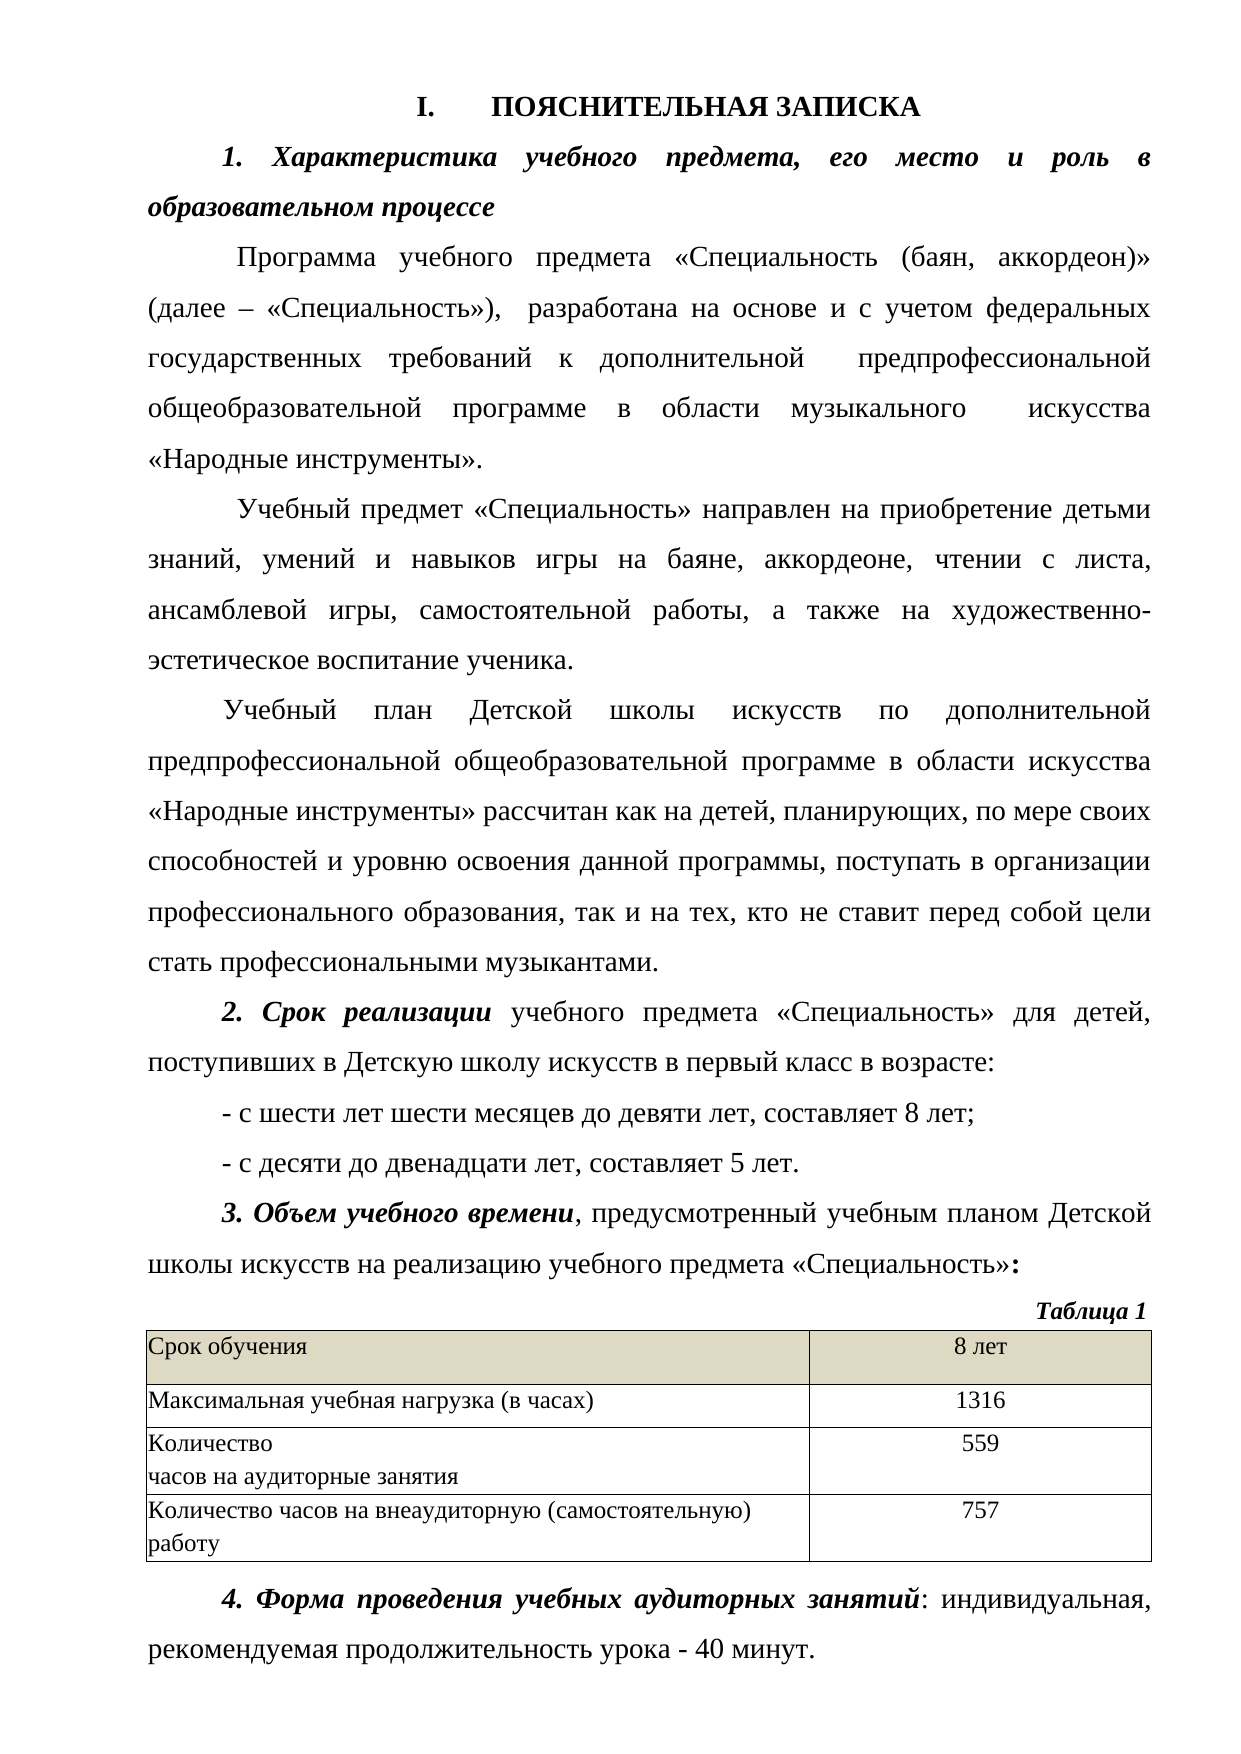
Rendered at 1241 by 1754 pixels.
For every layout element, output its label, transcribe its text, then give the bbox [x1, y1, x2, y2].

table_cell Количество часов на аудиторные занятия [147, 1428, 809, 1494]
text Учебный предмет «Специальность» направлен на приобретение детьми знаний, умений и навыков игры на баяне, аккордеоне, чтении с листа, ансамблевой игры, самостоятельной работы, а также на художественно-эстетическое воспитание ученика. [148, 491, 1152, 676]
table_cell 1316 [810, 1385, 1151, 1427]
table_cell Максимальная учебная нагрузка (в часах) [147, 1385, 809, 1427]
text 4. Форма проведения учебных аудиторных занятий: индивидуальная, рекомендуемая продолжительность урока - 40 минут. [148, 1581, 1152, 1665]
text - с десяти до двенадцати лет, составляет 5 лет. [148, 1145, 1152, 1179]
text Программа учебного предмета «Специальность (баян, аккордеон)» (далее – «Специальность»), разработана на основе и с учетом федеральных государственных требований к дополнительной предпрофессиональной общеобразовательной программе в области музыкального искусства «Народные инструменты». [148, 239, 1152, 474]
list ПОЯСНИТЕЛЬНАЯ ЗАПИСКА [185, 89, 1152, 122]
table_cell 757 [810, 1495, 1151, 1561]
table_cell Количество часов на внеаудиторную (самостоятельную) работу [147, 1495, 809, 1561]
text 2. Срок реализации учебного предмета «Специальность» для детей, поступивших в Детскую школу искусств в первый класс в возрасте: [148, 994, 1152, 1078]
text Таблица 1 [148, 1296, 1152, 1325]
table_header Срок обучения [147, 1331, 809, 1384]
text 3. Объем учебного времени, предусмотренный учебным планом Детской школы искусств на реализацию учебного предмета «Специальность»: [148, 1196, 1152, 1279]
text - с шести лет шести месяцев до девяти лет, составляет 8 лет; [148, 1095, 1152, 1128]
table_cell 559 [810, 1428, 1151, 1494]
text 1. Характеристика учебного предмета, его место и роль в образовательном процессе [148, 139, 1152, 223]
table_header 8 лет [810, 1331, 1151, 1384]
text Учебный план Детской школы искусств по дополнительной предпрофессиональной общеобразовательной программе в области искусства «Народные инструменты» рассчитан как на детей, планирующих, по мере своих способностей и уровню освоения данной программы, поступать в организации профессионального образования, так и на тех, кто не ставит перед собой цели стать профессиональными музыкантами. [148, 692, 1152, 977]
